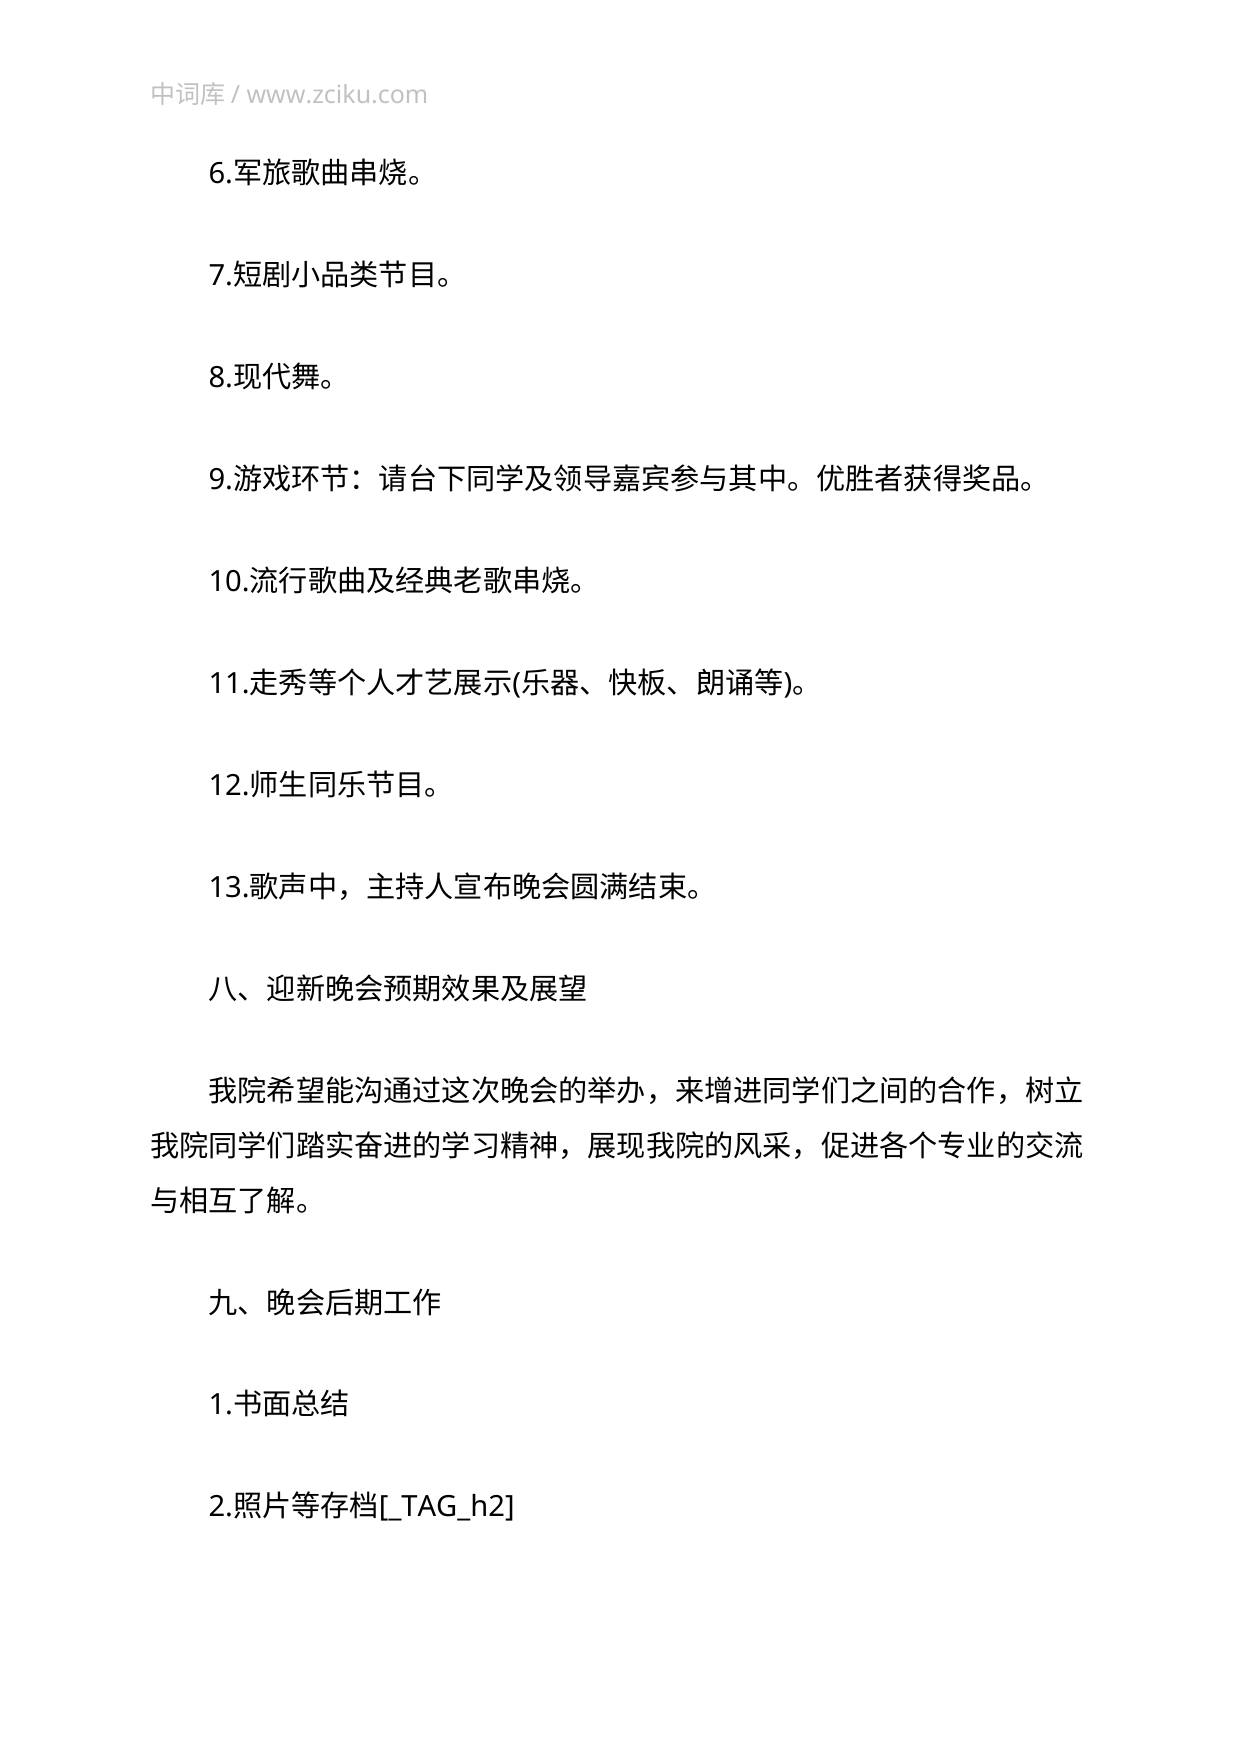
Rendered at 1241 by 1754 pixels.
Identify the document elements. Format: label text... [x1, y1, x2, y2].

text 13.歌声中，主持人宣布晚会圆满结束。 [150, 864, 1090, 906]
text 7.短剧小品类节目。 [150, 252, 1090, 294]
text 6.军旅歌曲串烧。 [150, 150, 1090, 192]
text 我院希望能沟通过这次晚会的举办，来增进同学们之间的合作，树立我院同学们踏实奋进的学习精神，展现我院的风采，促进各个专业的交流与相互了解。 [150, 1068, 1090, 1220]
text 8.现代舞。 [150, 354, 1090, 396]
text 12.师生同乐节目。 [150, 762, 1090, 804]
text 九、晚会后期工作 [150, 1279, 1090, 1321]
text 11.走秀等个人才艺展示(乐器、快板、朗诵等)。 [150, 660, 1090, 702]
text 1.书面总结 [150, 1381, 1090, 1423]
text 八、迎新晚会预期效果及展望 [150, 966, 1090, 1008]
text 9.游戏环节：请台下同学及领导嘉宾参与其中。优胜者获得奖品。 [150, 456, 1090, 498]
text 2.照片等存档[_TAG_h2] [150, 1483, 1090, 1525]
text 10.流行歌曲及经典老歌串烧。 [150, 558, 1090, 600]
